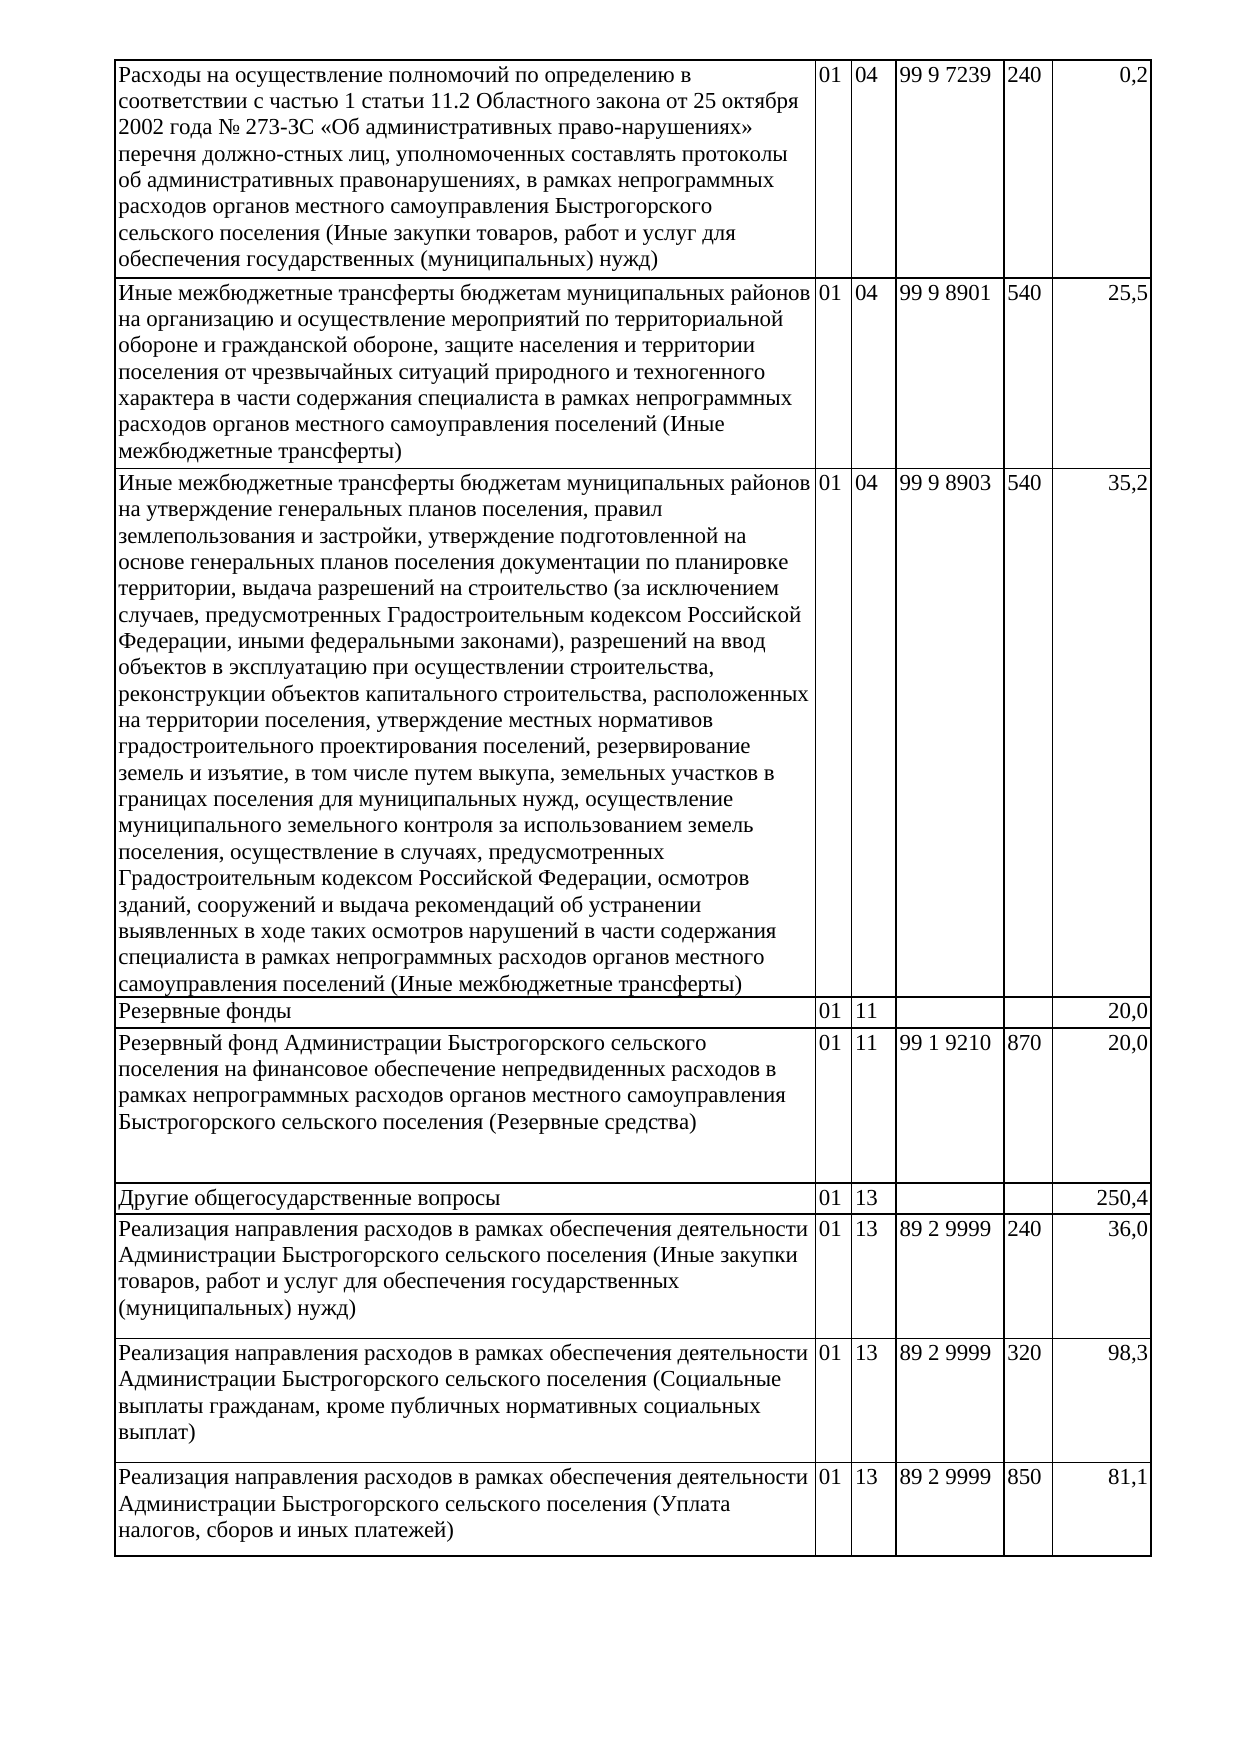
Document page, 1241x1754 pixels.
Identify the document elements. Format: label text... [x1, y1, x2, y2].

table_cell 04 [852, 469, 895, 996]
table_cell 20,0 [1053, 1029, 1150, 1182]
table_cell 04 [852, 61, 895, 277]
table_cell [1005, 998, 1052, 1027]
table_cell 870 [1005, 1029, 1052, 1182]
table_cell 01 [816, 1463, 851, 1555]
table_cell 01 [816, 1184, 851, 1213]
table_cell 89 2 9999 [897, 1339, 1003, 1462]
table_cell 01 [816, 1029, 851, 1182]
table_cell 01 [816, 469, 851, 996]
table_cell 04 [852, 279, 895, 467]
table_cell 01 [816, 279, 851, 467]
table_cell [897, 1184, 1003, 1213]
table_cell 98,3 [1053, 1339, 1150, 1462]
table_cell Реализация направления расходов в рамках обеспечения деятельности Администрации Быстрогорского сельского поселения (Иные закупки товаров, работ и услуг для обеспечения государственных (муниципальных) нужд) [116, 1215, 815, 1338]
table_cell Реализация направления расходов в рамках обеспечения деятельности Администрации Быстрогорского сельского поселения (Уплата налогов, сборов и иных платежей) [116, 1463, 815, 1555]
table_cell 13 [852, 1184, 895, 1213]
table_cell 99 1 9210 [897, 1029, 1003, 1182]
table_cell 01 [816, 998, 851, 1027]
table_cell 0,2 [1053, 61, 1150, 277]
table_cell 89 2 9999 [897, 1463, 1003, 1555]
table_cell 540 [1005, 469, 1052, 996]
table_cell 240 [1005, 1215, 1052, 1338]
table_cell 11 [852, 1029, 895, 1182]
table_cell 01 [816, 61, 851, 277]
table_cell Другие общегосударственные вопросы [116, 1184, 815, 1213]
table_cell Резервные фонды [116, 998, 815, 1027]
table_cell 25,5 [1053, 279, 1150, 467]
table_cell [897, 998, 1003, 1027]
table_cell 36,0 [1053, 1215, 1150, 1338]
table_cell 11 [852, 998, 895, 1027]
table_cell 850 [1005, 1463, 1052, 1555]
table_cell [1005, 1184, 1052, 1213]
table_cell 13 [852, 1215, 895, 1338]
table_cell 99 9 8901 [897, 279, 1003, 467]
table_cell 20,0 [1053, 998, 1150, 1027]
table_cell Расходы на осуществление полномочий по определению в соответствии с частью 1 статьи 11.2 Областного закона от 25 октября 2002 года № 273-ЗС «Об административных право-нарушениях» перечня должно-стных лиц, уполномоченных составлять протоколы об административных правонарушениях, в рамках непрограммных расходов органов местного самоуправления Быстрогорского сельского поселения (Иные закупки товаров, работ и услуг для обеспечения государственных (муниципальных) нужд) [116, 61, 815, 277]
table_cell 35,2 [1053, 469, 1150, 996]
table_cell 250,4 [1053, 1184, 1150, 1213]
table_cell Реализация направления расходов в рамках обеспечения деятельности Администрации Быстрогорского сельского поселения (Социальные выплаты гражданам, кроме публичных нормативных социальных выплат) [116, 1339, 815, 1462]
table_cell Иные межбюджетные трансферты бюджетам муниципальных районов на утверждение генеральных планов поселения, правил землепользования и застройки, утверждение подготовленной на основе генеральных планов поселения документации по планировке территории, выдача разрешений на строительство (за исключением случаев, предусмотренных Градостроительным кодексом Российской Федерации, иными федеральными законами), разрешений на ввод объектов в эксплуатацию при осуществлении строительства, реконструкции объектов капитального строительства, расположенных на территории поселения, утверждение местных нормативов градостроительного проектирования поселений, резервирование земель и изъятие, в том числе путем выкупа, земельных участков в границах поселения для муниципальных нужд, осуществление муниципального земельного контроля за использованием земель поселения, осуществление в случаях, предусмотренных Градостроительным кодексом Российской Федерации, осмотров зданий, сооружений и выдача рекомендаций об устранении выявленных в ходе таких осмотров нарушений в части содержания специалиста в рамках непрограммных расходов органов местного самоуправления поселений (Иные межбюджетные трансферты) [116, 469, 815, 996]
table_cell 13 [852, 1339, 895, 1462]
table_cell 540 [1005, 279, 1052, 467]
table_cell 89 2 9999 [897, 1215, 1003, 1338]
table_cell 01 [816, 1215, 851, 1338]
table_cell 13 [852, 1463, 895, 1555]
table_cell 240 [1005, 61, 1052, 277]
table_cell 99 9 8903 [897, 469, 1003, 996]
table_cell 99 9 7239 [897, 61, 1003, 277]
table_cell Резервный фонд Администрации Быстрогорского сельского поселения на финансовое обеспечение непредвиденных расходов в рамках непрограммных расходов органов местного самоуправления Быстрогорского сельского поселения (Резервные средства) [116, 1029, 815, 1182]
table_cell Иные межбюджетные трансферты бюджетам муниципальных районов на организацию и осуществление мероприятий по территориальной обороне и гражданской обороне, защите населения и территории поселения от чрезвычайных ситуаций природного и техногенного характера в части содержания специалиста в рамках непрограммных расходов органов местного самоуправления поселений (Иные межбюджетные трансферты) [116, 279, 815, 467]
table_cell 81,1 [1053, 1463, 1150, 1555]
table_cell 01 [816, 1339, 851, 1462]
table_cell 320 [1005, 1339, 1052, 1462]
